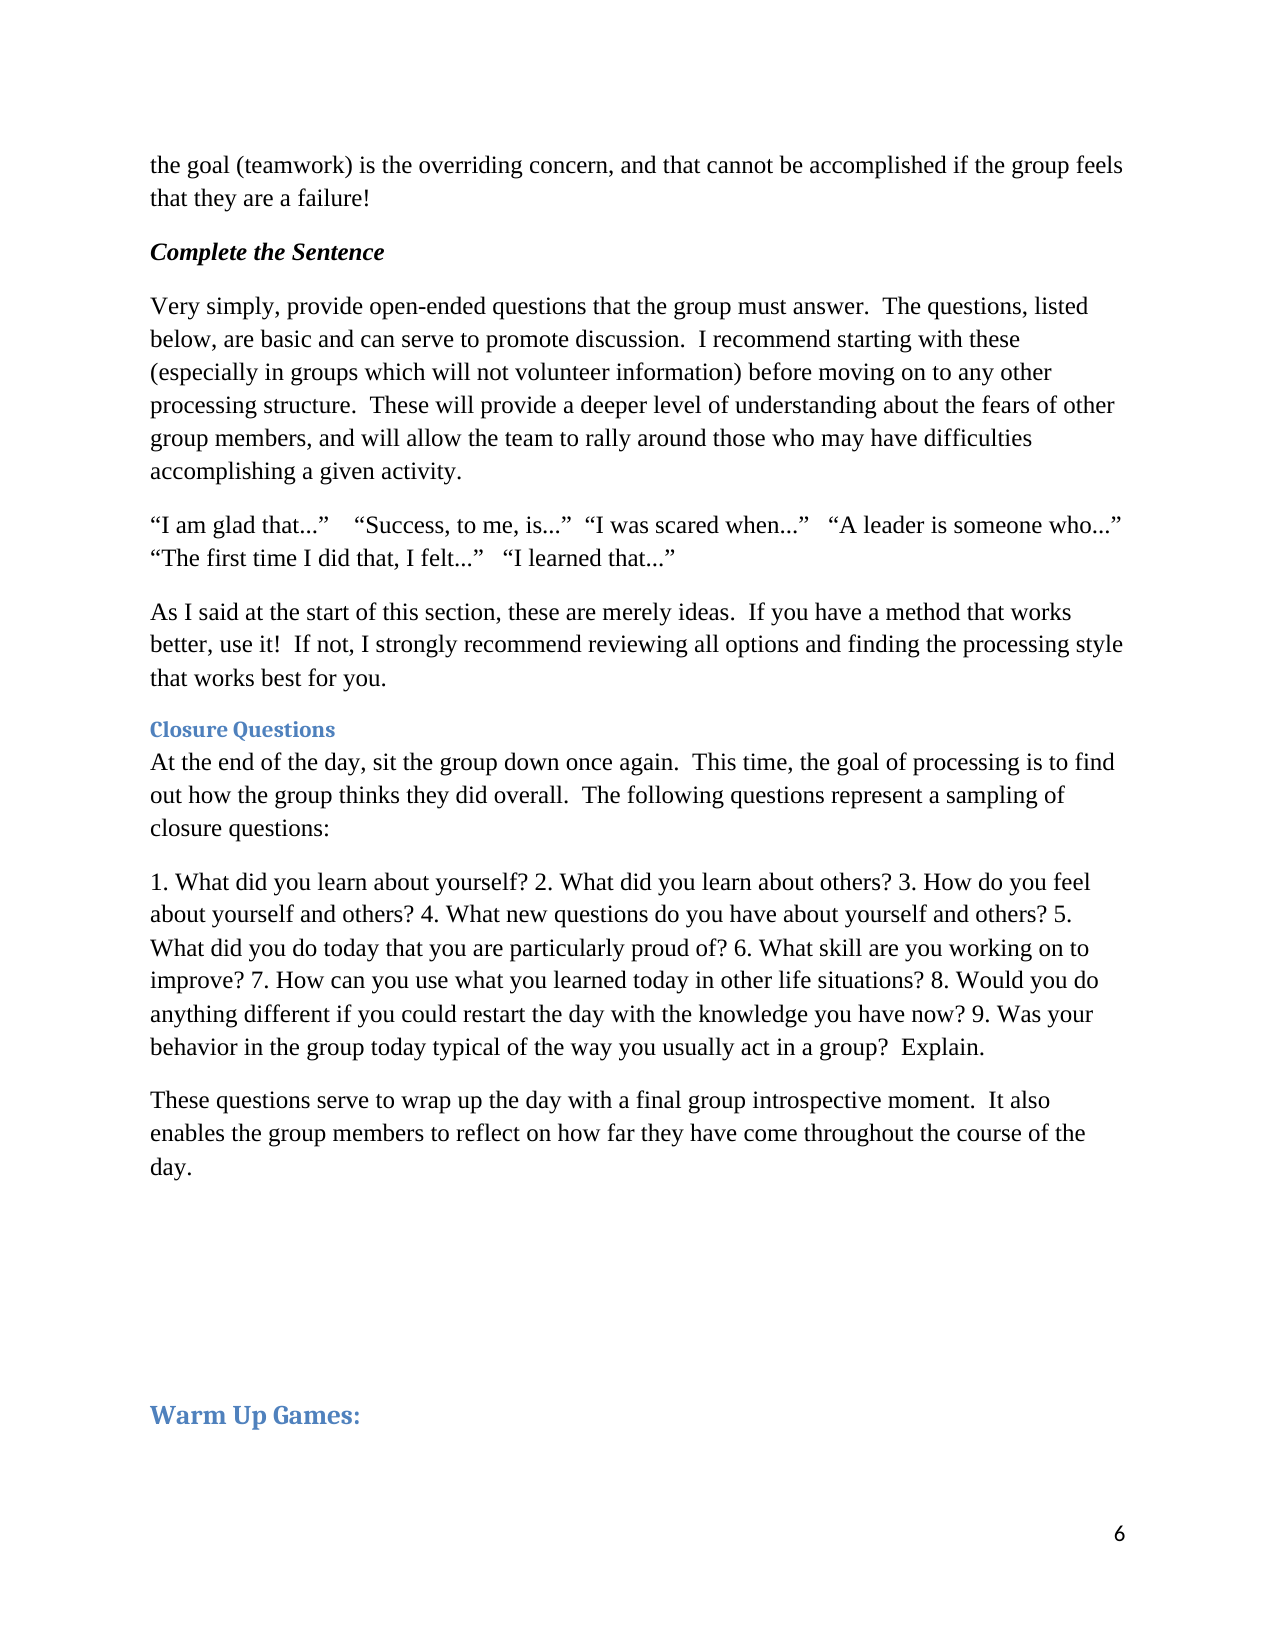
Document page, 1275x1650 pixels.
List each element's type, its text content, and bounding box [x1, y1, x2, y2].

text These questions serve to wrap up the day with a final group introspective moment. It also enables the group members to reflect on how far they have come throughout the course of the day. [150, 1086, 1125, 1180]
text As I said at the start of this section, these are merely ideas. If you have a method that works better, use it! If not, I strongly recommend reviewing all options and finding the processing style that works best for you. [150, 597, 1125, 691]
subtitle Closure Questions [150, 716, 1125, 743]
text Very simply, provide open-ended questions that the group must answer. The questions, listed below, are basic and can serve to promote discussion. I recommend starting with these (especially in groups which will not volunteer information) before moving on to any other processing structure. These will provide a deeper level of understanding about the fears of other group members, and will allow the team to rally around those who may have difficulties accomplishing a given activity. [150, 291, 1125, 484]
subtitle Warm Up Games: [150, 1400, 1125, 1431]
text At the end of the day, sit the group down once again. This time, the goal of processing is to find out how the group thinks they did overall. The following questions represent a sampling of closure questions: [150, 747, 1125, 841]
text 1. What did you learn about yourself? 2. What did you learn about others? 3. How do you feel about yourself and others? 4. What new questions do you have about yourself and others? 5. What did you do today that you are particularly proud of? 6. What skill are you working on to improve? 7. How can you use what you learned today in other life situations? 8. Would you do anything different if you could restart the day with the knowledge you have now? 9. Was your behavior in the group today typical of the way you usually act in a group? Explain. [150, 867, 1125, 1060]
text “I am glad that...” “Success, to me, is...” “I was scared when...” “A leader is someone who...” “The first time I did that, I felt...” “I learned that...” [150, 510, 1125, 571]
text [150, 150, 1125, 212]
text Complete the Sentence [150, 237, 1125, 266]
